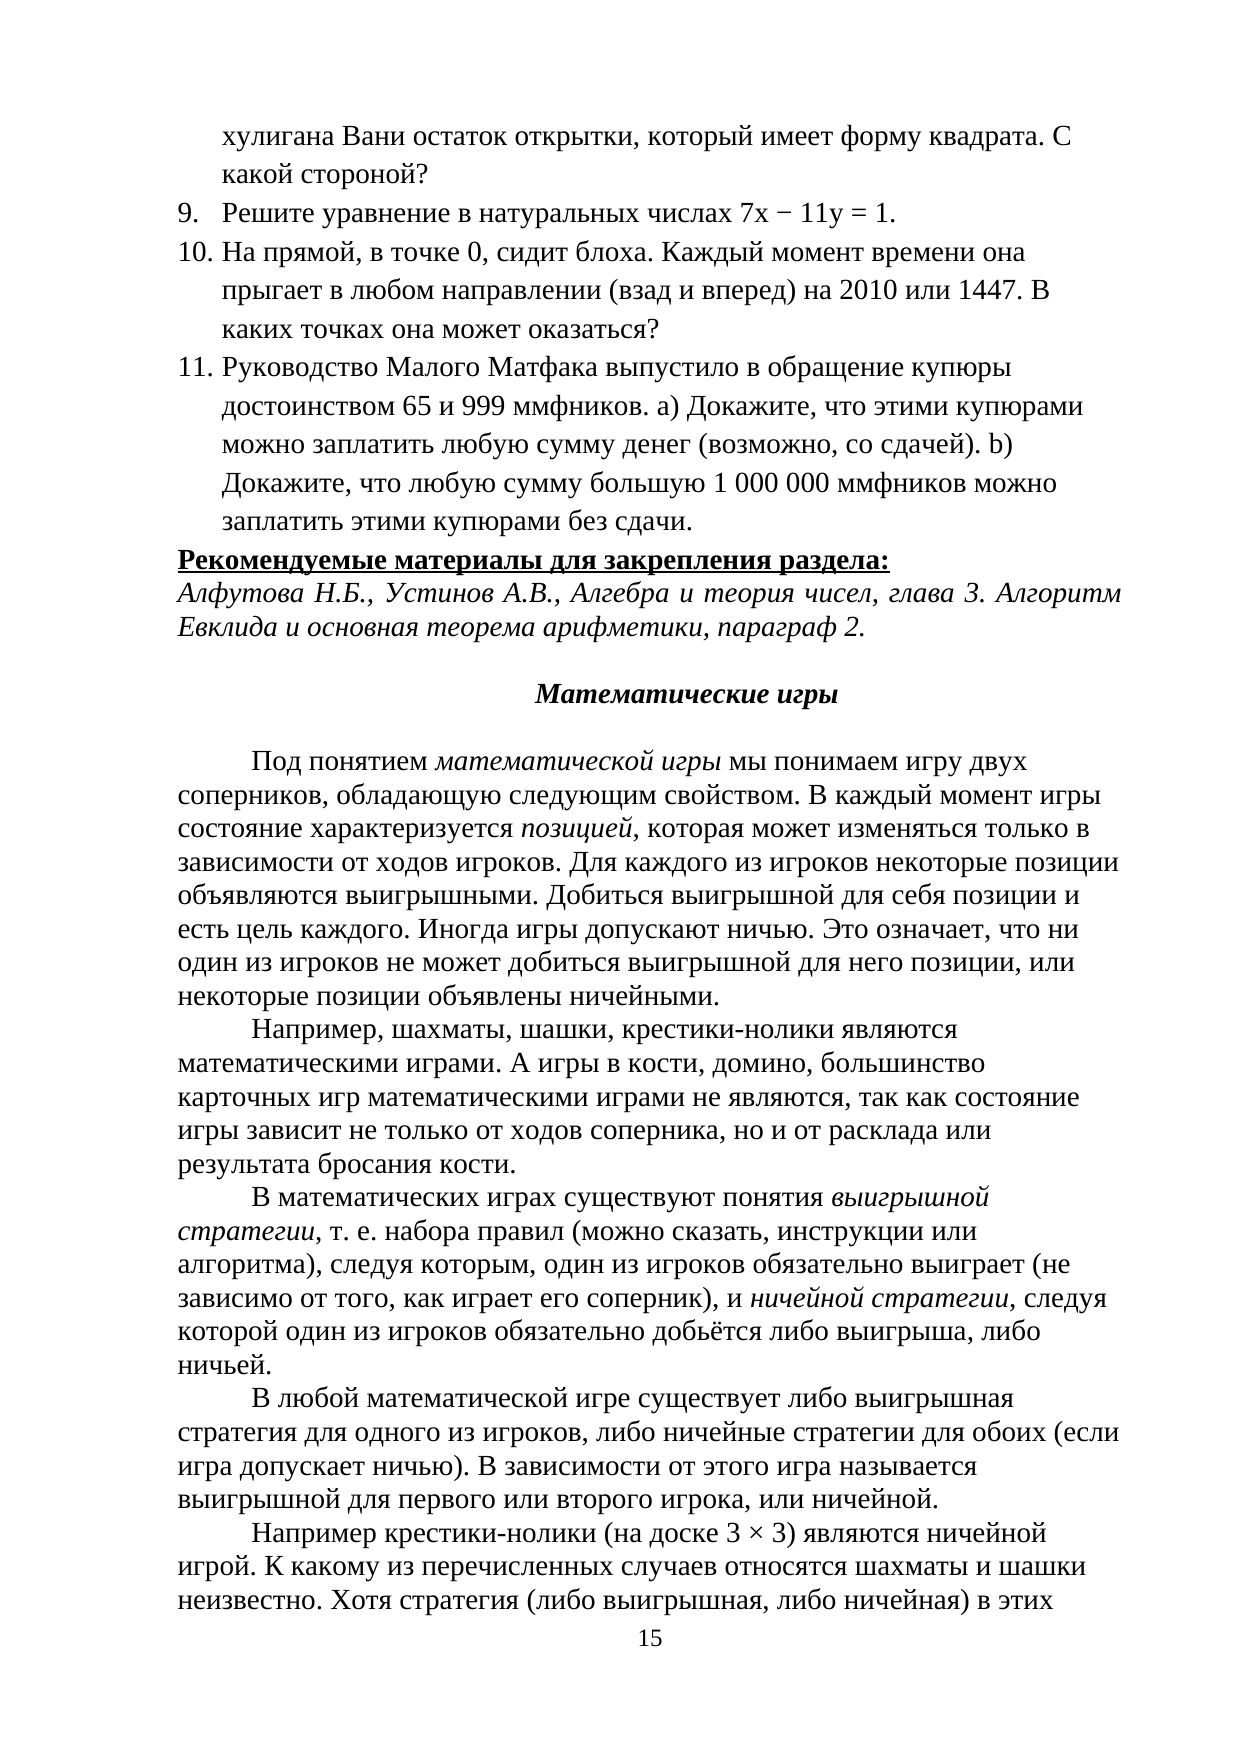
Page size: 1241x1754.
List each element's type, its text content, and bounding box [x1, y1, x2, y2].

text Рекомендуемые материалы для закрепления раздела: [177, 542, 1122, 576]
list Решите уравнение в натуральных числах 7x − 11y = 1. [177, 195, 1122, 229]
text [177, 1515, 1122, 1615]
list Руководство Малого Матфака выпустило в обращение купюры достоинством 65 и 999 ммфников. a) Докажите, что этими купюрами можно заплатить любую сумму денег (возможно, со сдачей). b) Докажите, что любую сумму большую 1 000 000 ммфников можно заплатить этими купюрами без сдачи. [177, 349, 1122, 537]
text Под понятием математической игры мы понимаем игру двух соперников, обладающую следующим свойством. В каждый момент игры состояние характеризуется позицией, которая может изменяться только в зависимости от ходов игроков. Для каждого из игроков некоторые позиции объявляются выигрышными. Добиться выигрышной для себя позиции и есть цель каждого. Иногда игры допускают ничью. Это означает, что ни один из игроков не может добиться выигрышной для него позиции, или некоторые позиции объявлены ничейными. [177, 743, 1122, 1012]
text Алфутова Н.Б., Устинов А.В., Алгебра и теория чисел, глава 3. Алгоритм Евклида и основная теорема арифметики, параграф 2. [177, 576, 1122, 643]
list На прямой, в точке 0, сидит блоха. Каждый момент времени она прыгает в любом направлении (взад и вперед) на 2010 или 1447. В каких точках она может оказаться? [177, 234, 1122, 344]
text В любой математической игре существует либо выигрышная стратегия для одного из игроков, либо ничейные стратегии для обоих (если игра допускает ничью). В зависимости от этого игра называется выигрышной для первого или второго игрока, или ничейной. [177, 1381, 1122, 1515]
text Математические игры [177, 676, 1122, 710]
text Например, шахматы, шашки, крестики-нолики являются математическими играми. А игры в кости, домино, большинство карточных игр математическими играми не являются, так как состояние игры зависит не только от ходов соперника, но и от расклада или результата бросания кости. [177, 1012, 1122, 1179]
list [177, 118, 1122, 190]
text В математических играх существуют понятия выигрышной стратегии, т. е. набора правил (можно сказать, инструкции или алгоритма), следуя которым, один из игроков обязательно выиграет (не зависимо от того, как играет его соперник), и ничейной стратегии, следуя которой один из игроков обязательно добьётся либо выигрыша, либо ничьей. [177, 1179, 1122, 1381]
